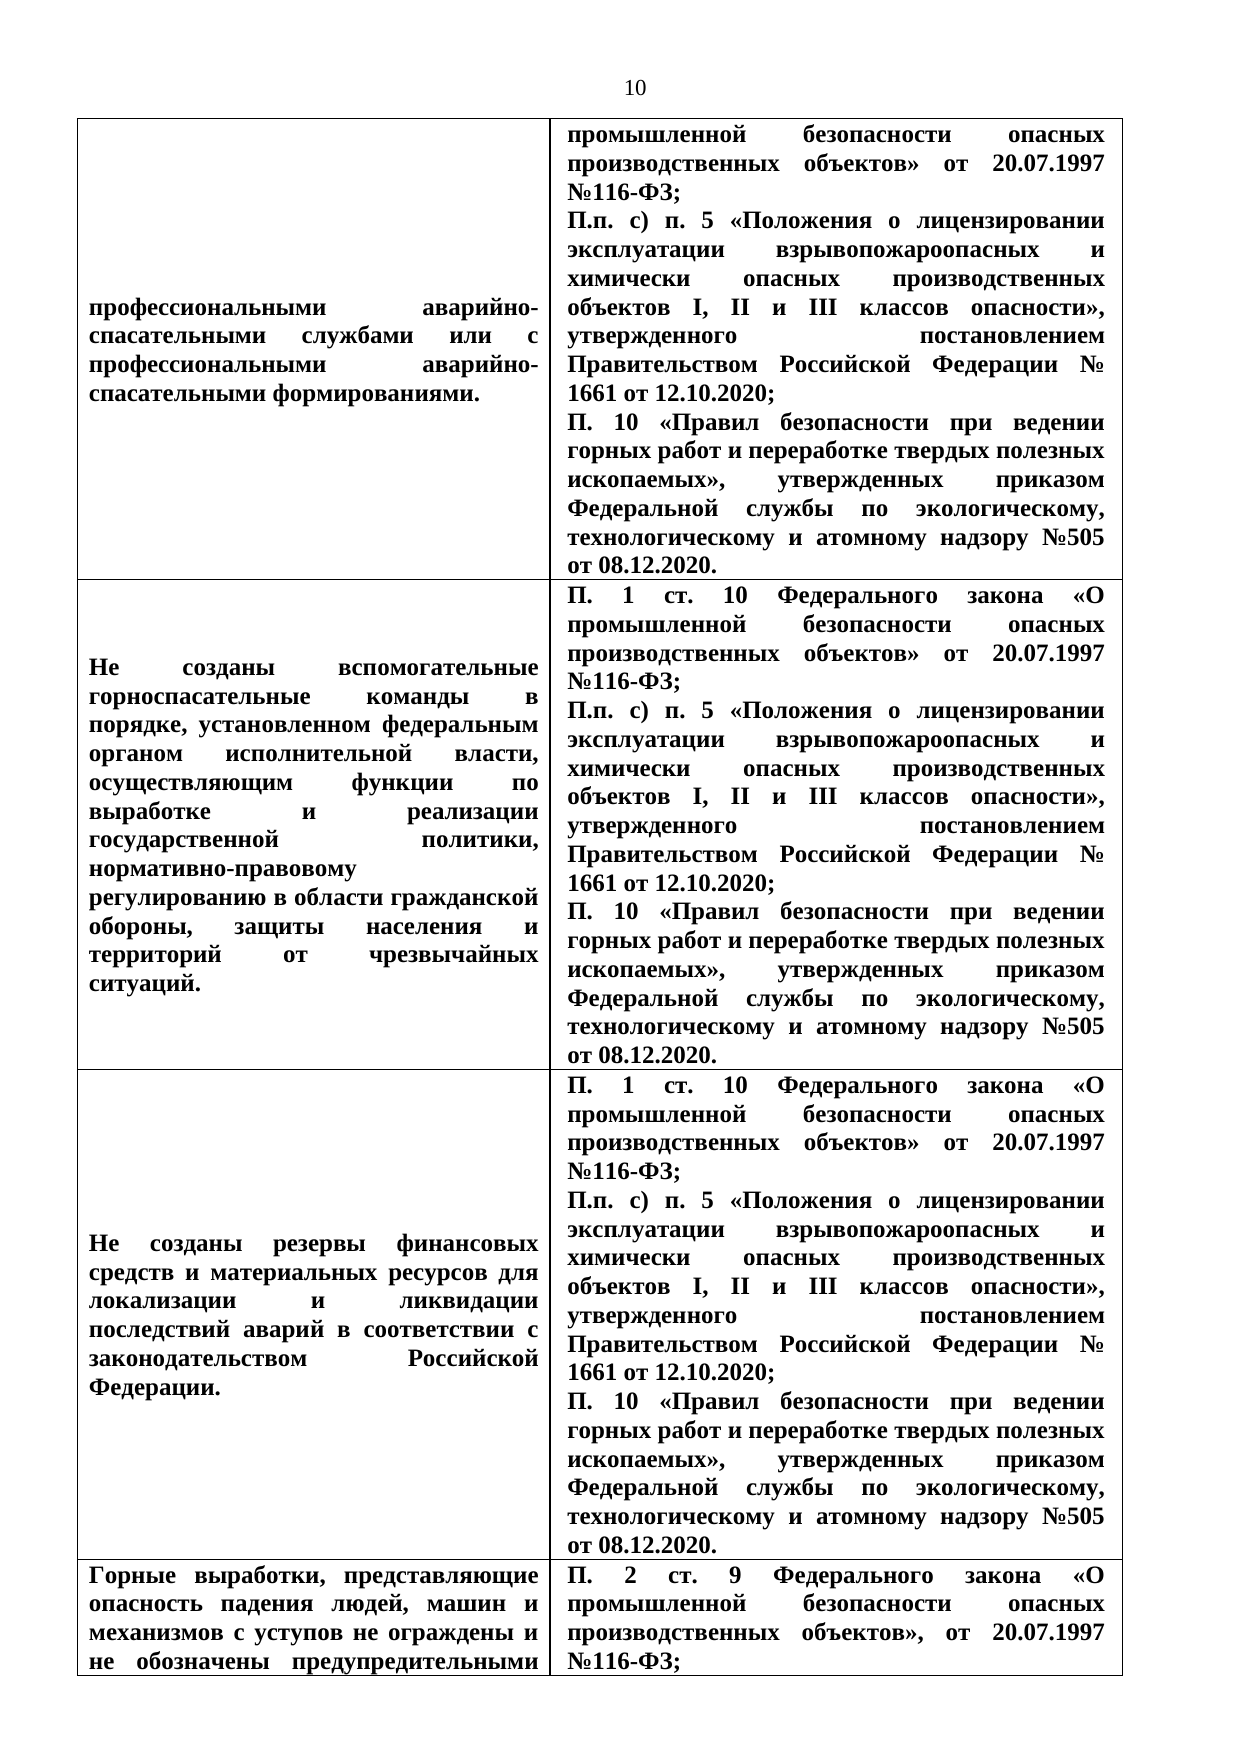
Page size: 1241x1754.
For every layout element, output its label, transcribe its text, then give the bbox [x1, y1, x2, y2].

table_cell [78, 1560, 549, 1675]
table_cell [78, 119, 549, 579]
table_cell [551, 119, 1122, 579]
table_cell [551, 1560, 1122, 1675]
table_cell Не созданы вспомогательные горноспасательные команды в порядке, установленном федеральным органом исполнительной власти, осуществляющим функции по выработке и реализации государственной политики, нормативно-правовому регулированию в области гражданской обороны, защиты населения и территорий от чрезвычайных ситуаций. [78, 580, 549, 1069]
table_cell Не созданы резервы финансовых средств и материальных ресурсов для локализации и ликвидации последствий аварий в соответствии с законодательством Российской Федерации. [78, 1070, 549, 1559]
